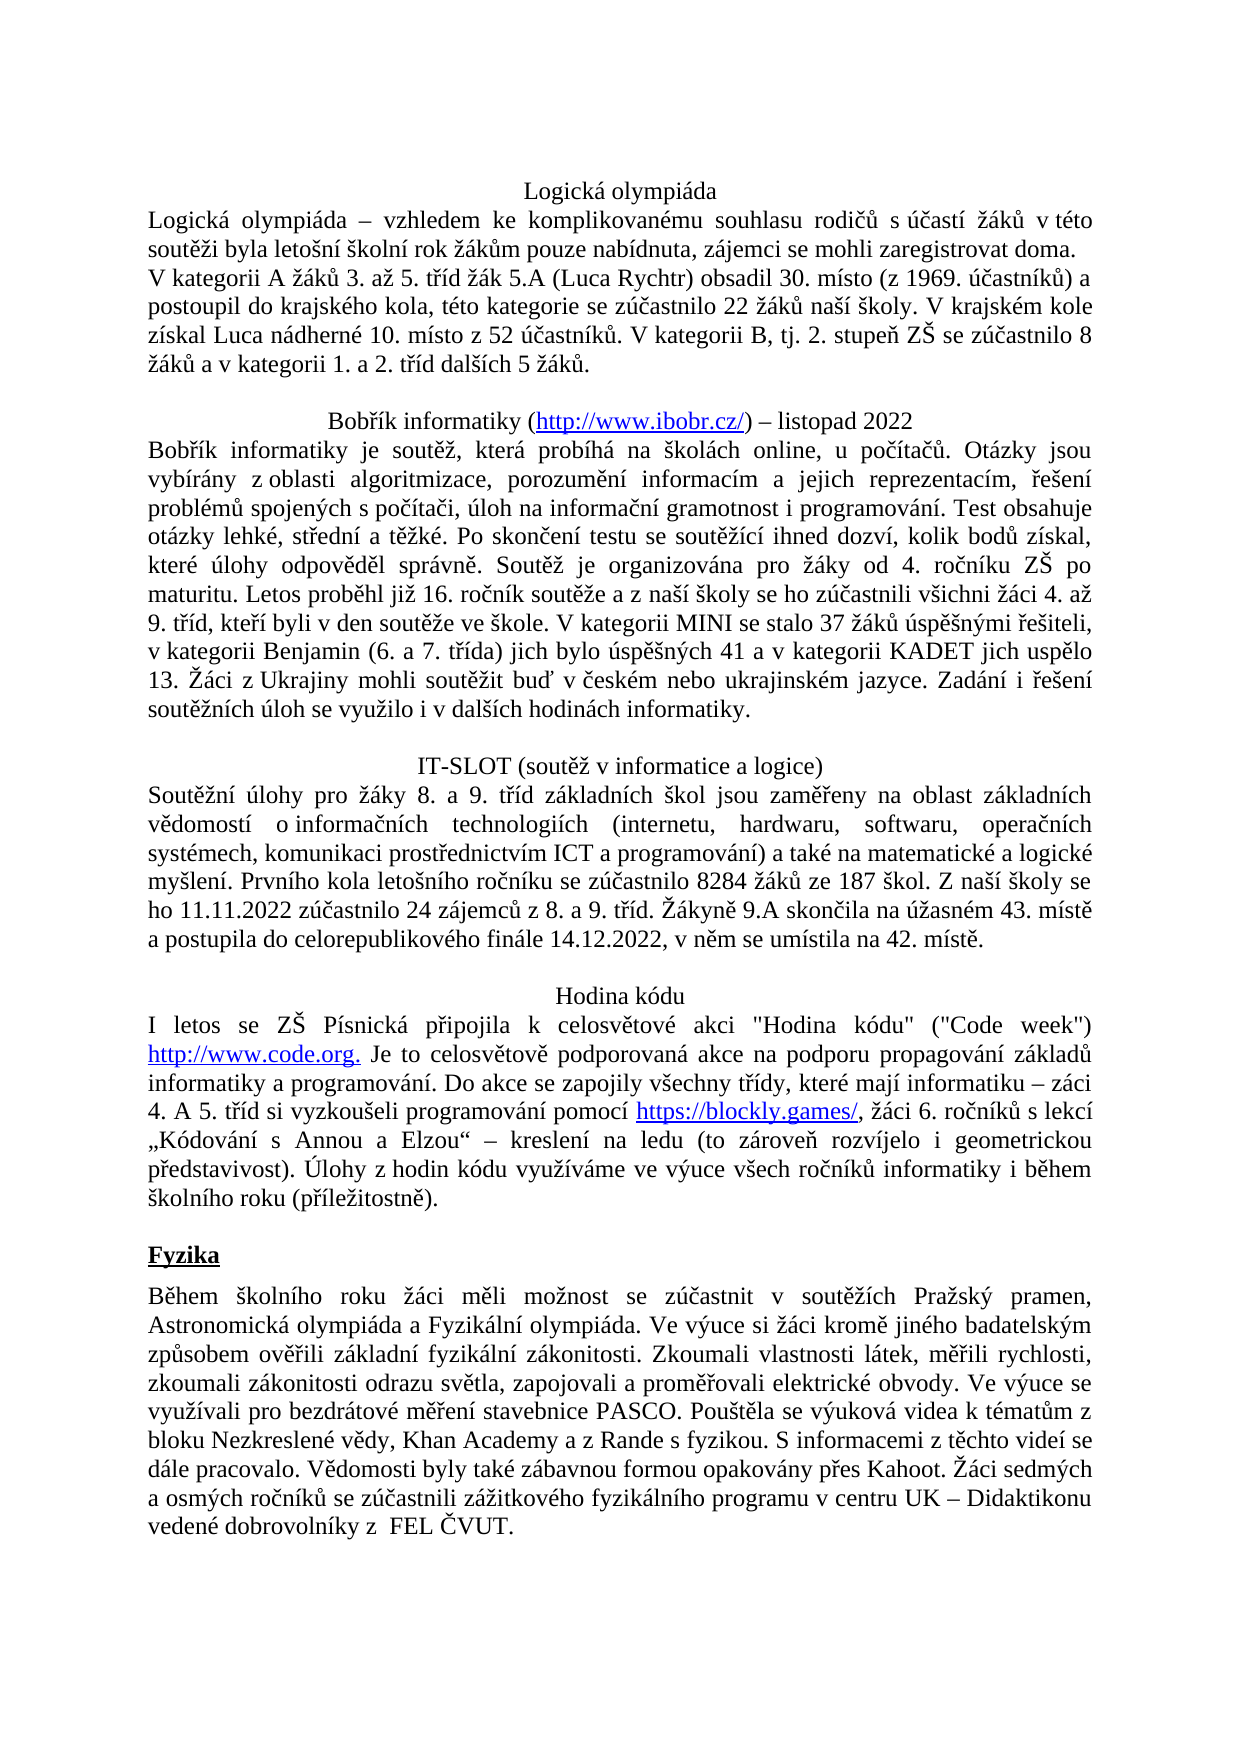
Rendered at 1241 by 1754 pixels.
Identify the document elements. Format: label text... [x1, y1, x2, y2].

text Logická olympiáda [148, 176, 1093, 205]
text Bobřík informatiky je soutěž, která probíhá na školách online, u počítačů. Otázky jsou vybírány z oblasti algoritmizace, porozumění informacím a jejich reprezentacím, řešení problémů spojených s počítači, úloh na informační gramotnost i programování. Test obsahuje otázky lehké, střední a těžké. Po skončení testu se soutěžící ihned dozví, kolik bodů získal, které úlohy odpověděl správně. Soutěž je organizována pro žáky od 4. ročníku ZŠ po maturitu. Letos proběhl již 16. ročník soutěže a z naší školy se ho zúčastnili všichni žáci 4. až 9. tříd, kteří byli v den soutěže ve škole. V kategorii MINI se stalo 37 žáků úspěšnými řešiteli, v kategorii Benjamin (6. a 7. třída) jich bylo úspěšných 41 a v kategorii KADET jich uspělo 13. Žáci z Ukrajiny mohli soutěžit buď v českém nebo ukrajinském jazyce. Zadání i řešení soutěžních úloh se využilo i v dalších hodinách informatiky. [148, 435, 1093, 723]
text I letos se ZŠ Písnická připojila k celosvětové akci "Hodina kódu" ("Code week") http://www.code.org. Je to celosvětově podporovaná akce na podporu propagování základů informatiky a programování. Do akce se zapojily všechny třídy, které mají informatiku – záci 4. A 5. tříd si vyzkoušeli programování pomocí https://blockly.games/, žáci 6. ročníků s lekcí „Kódování s Annou a Elzou“ – kreslení na ledu (to zároveň rozvíjelo i geometrickou představivost). Úlohy z hodin kódu využíváme ve výuce všech ročníků informatiky i během školního roku (příležitostně). [148, 1010, 1093, 1211]
text V kategorii A žáků 3. až 5. tříd žák 5.A (Luca Rychtr) obsadil 30. místo (z 1969. účastníků) a postoupil do krajského kola, této kategorie se zúčastnilo 22 žáků naší školy. V krajském kole získal Luca nádherné 10. místo z 52 účastníků. V kategorii B, tj. 2. stupeň ZŠ se zúčastnilo 8 žáků a v kategorii 1. a 2. tříd dalších 5 žáků. [148, 263, 1093, 378]
text Logická olympiáda – vzhledem ke komplikovanému souhlasu rodičů s účastí žáků v této soutěži byla letošní školní rok žákům pouze nabídnuta, zájemci se mohli zaregistrovat doma. [148, 205, 1093, 263]
text Během školního roku žáci měli možnost se zúčastnit v soutěžích Pražský pramen, Astronomická olympiáda a Fyzikální olympiáda. Ve výuce si žáci kromě jiného badatelským způsobem ověřili základní fyzikální zákonitosti. Zkoumali vlastnosti látek, měřili rychlosti, zkoumali zákonitosti odrazu světla, zapojovali a proměřovali elektrické obvody. Ve výuce se využívali pro bezdrátové měření stavebnice PASCO. Pouštěla se výuková videa k tématům z bloku Nezkreslené vědy, Khan Academy a z Rande s fyzikou. S informacemi z těchto videí se dále pracovalo. Vědomosti byly také zábavnou formou opakovány přes Kahoot. Žáci sedmých a osmých ročníků se zúčastnili zážitkového fyzikálního programu v centru UK – Didaktikonu vedené dobrovolníky z FEL ČVUT. [148, 1281, 1093, 1540]
text IT-SLOT (soutěž v informatice a logice) [148, 751, 1093, 780]
text Bobřík informatiky (http://www.ibobr.cz/) – listopad 2022 [148, 406, 1093, 435]
text Hodina kódu [148, 981, 1093, 1010]
text Fyzika [148, 1240, 1093, 1269]
text Soutěžní úlohy pro žáky 8. a 9. tříd základních škol jsou zaměřeny na oblast základních vědomostí o informačních technologiích (internetu, hardwaru, softwaru, operačních systémech, komunikaci prostřednictvím ICT a programování) a také na matematické a logické myšlení. Prvního kola letošního ročníku se zúčastnilo 8284 žáků ze 187 škol. Z naší školy se ho 11.11.2022 zúčastnilo 24 zájemců z 8. a 9. tříd. Žákyně 9.A skončila na úžasném 43. místě a postupila do celorepublikového finále 14.12.2022, v něm se umístila na 42. místě. [148, 780, 1093, 953]
